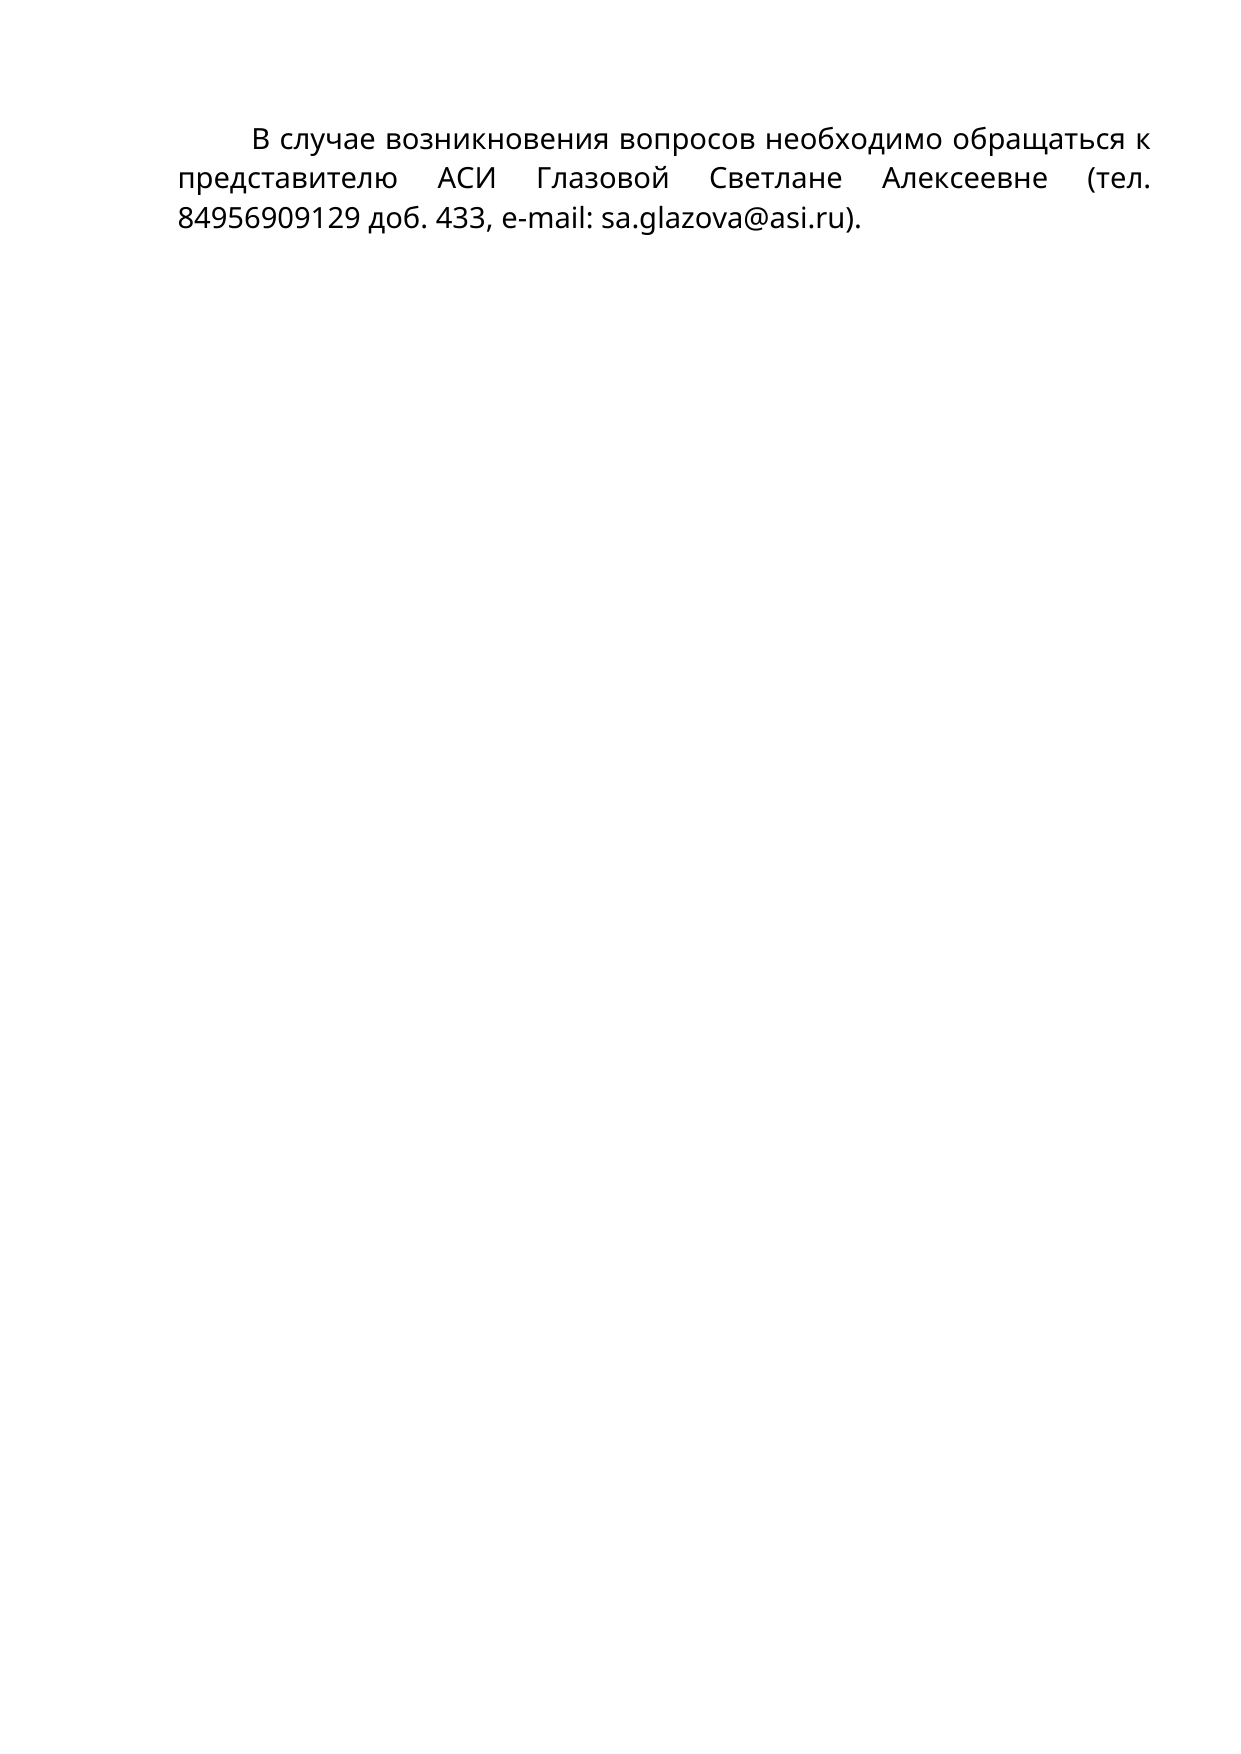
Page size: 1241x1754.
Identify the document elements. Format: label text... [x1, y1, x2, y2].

text В случае возникновения вопросов необходимо обращаться к представителю АСИ Глазовой Светлане Алексеевне (тел. 84956909129 доб. 433, e-mail: sa.glazova@asi.ru). [177, 118, 1152, 237]
